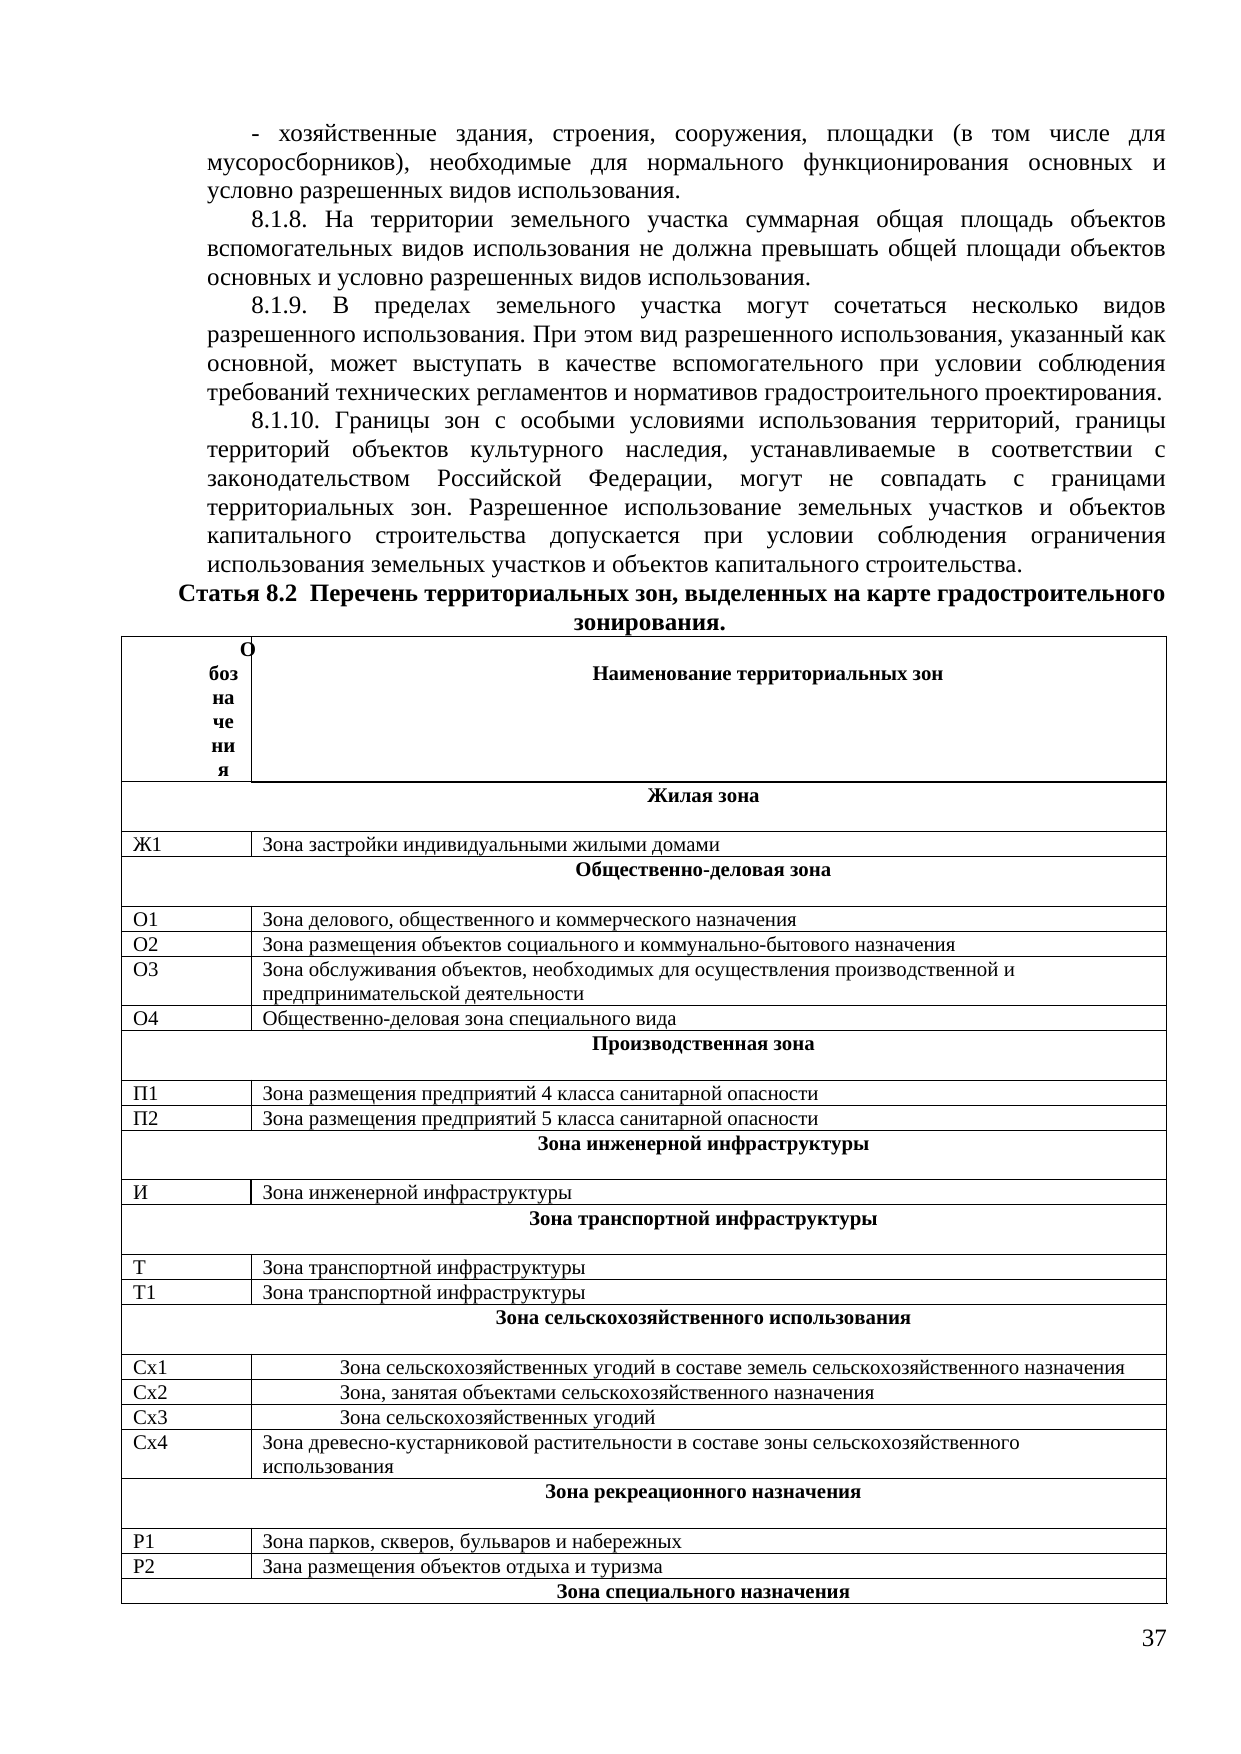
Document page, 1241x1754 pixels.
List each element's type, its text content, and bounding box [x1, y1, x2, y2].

table_cell Зона рекреационного назначения [122, 1479, 1166, 1527]
table_cell Зона обслуживания объектов, необходимых для осуществления производственной и предпринимательской деятельности [252, 957, 1166, 1005]
table_cell Зона делового, общественного и коммерческого назначения [252, 907, 1166, 931]
subtitle Статья 8.2 Перечень территориальных зон, выделенных на карте градостроительного зонирования. [133, 578, 1167, 636]
table_cell Р1 [122, 1529, 251, 1553]
table_cell Зона, занятая объектами сельскохозяйственного назначения [252, 1380, 1166, 1404]
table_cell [122, 1579, 1166, 1603]
table_cell Сх1 [122, 1355, 251, 1379]
table_cell Р2 [122, 1554, 251, 1578]
table_cell Зона инженерной инфраструктуры [252, 1180, 1166, 1204]
table_cell О2 [122, 932, 251, 956]
table_cell Зона инженерной инфраструктуры [122, 1131, 1166, 1179]
table_cell Зона застройки индивидуальными жилыми домами [252, 832, 1166, 856]
table_cell Зона транспортной инфраструктуры [252, 1280, 1166, 1304]
table_cell Зона транспортной инфраструктуры [122, 1205, 1166, 1254]
table_cell О4 [122, 1006, 251, 1030]
table_cell Зона сельскохозяйственных угодий в составе земель сельскохозяйственного назначения [252, 1355, 1166, 1379]
table_cell Зона транспортной инфраструктуры [252, 1255, 1166, 1279]
table_cell И [122, 1180, 250, 1204]
table_cell Сх3 [122, 1405, 251, 1429]
text 8.1.9. В пределах земельного участка могут сочетаться несколько видов разрешенного использования. При этом вид разрешенного использования, указанный как основной, может выступать в качестве вспомогательного при условии соблюдения требований технических регламентов и нормативов градостроительного проектирования. [207, 291, 1167, 406]
table_cell Зона сельскохозяйственного использования [122, 1305, 1166, 1353]
table_cell Зона размещения предприятий 4 класса санитарной опасности [252, 1081, 1166, 1105]
table_cell Сх4 [122, 1430, 251, 1478]
table_cell Сх2 [122, 1380, 251, 1404]
table_cell Зана размещения объектов отдыха и туризма [252, 1554, 1166, 1578]
table_cell Зона размещения объектов социального и коммунально-бытового назначения [252, 932, 1166, 956]
table_cell Зона размещения предприятий 5 класса санитарной опасности [252, 1106, 1166, 1130]
table_cell Общественно-деловая зона [122, 857, 1166, 906]
table_header Обозначения [122, 637, 251, 781]
table_cell Т [122, 1255, 251, 1279]
table_cell Общественно-деловая зона специального вида [252, 1006, 1166, 1030]
table_cell П1 [122, 1081, 251, 1105]
table_header Наименование территориальных зон [252, 637, 1166, 781]
text 8.1.10. Границы зон с особыми условиями использования территорий, границы территорий объектов культурного наследия, устанавливаемые в соответствии с законодательством Российской Федерации, могут не совпадать с границами территориальных зон. Разрешенное использование земельных участков и объектов капитального строительства допускается при условии соблюдения ограничения использования земельных участков и объектов капитального строительства. [207, 406, 1167, 578]
table_cell Зона парков, скверов, бульваров и набережных [252, 1529, 1166, 1553]
table_cell Т1 [122, 1280, 251, 1304]
text 8.1.8. На территории земельного участка суммарная общая площадь объектов вспомогательных видов использования не должна превышать общей площади объектов основных и условно разрешенных видов использования. [207, 204, 1167, 291]
table_cell О3 [122, 957, 251, 1005]
table_cell Зона древесно-кустарниковой растительности в составе зоны сельскохозяйственного использования [252, 1430, 1166, 1478]
text - хозяйственные здания, строения, сооружения, площадки (в том числе для мусоросборников), необходимые для нормального функционирования основных и условно разрешенных видов использования. [207, 118, 1167, 204]
table_cell Жилая зона [122, 782, 1166, 831]
table_cell Производственная зона [122, 1031, 1166, 1079]
table_cell Зона сельскохозяйственных угодий [252, 1405, 1166, 1429]
table_cell Ж1 [122, 832, 251, 856]
table_cell О1 [122, 907, 251, 931]
table_cell П2 [122, 1106, 251, 1130]
